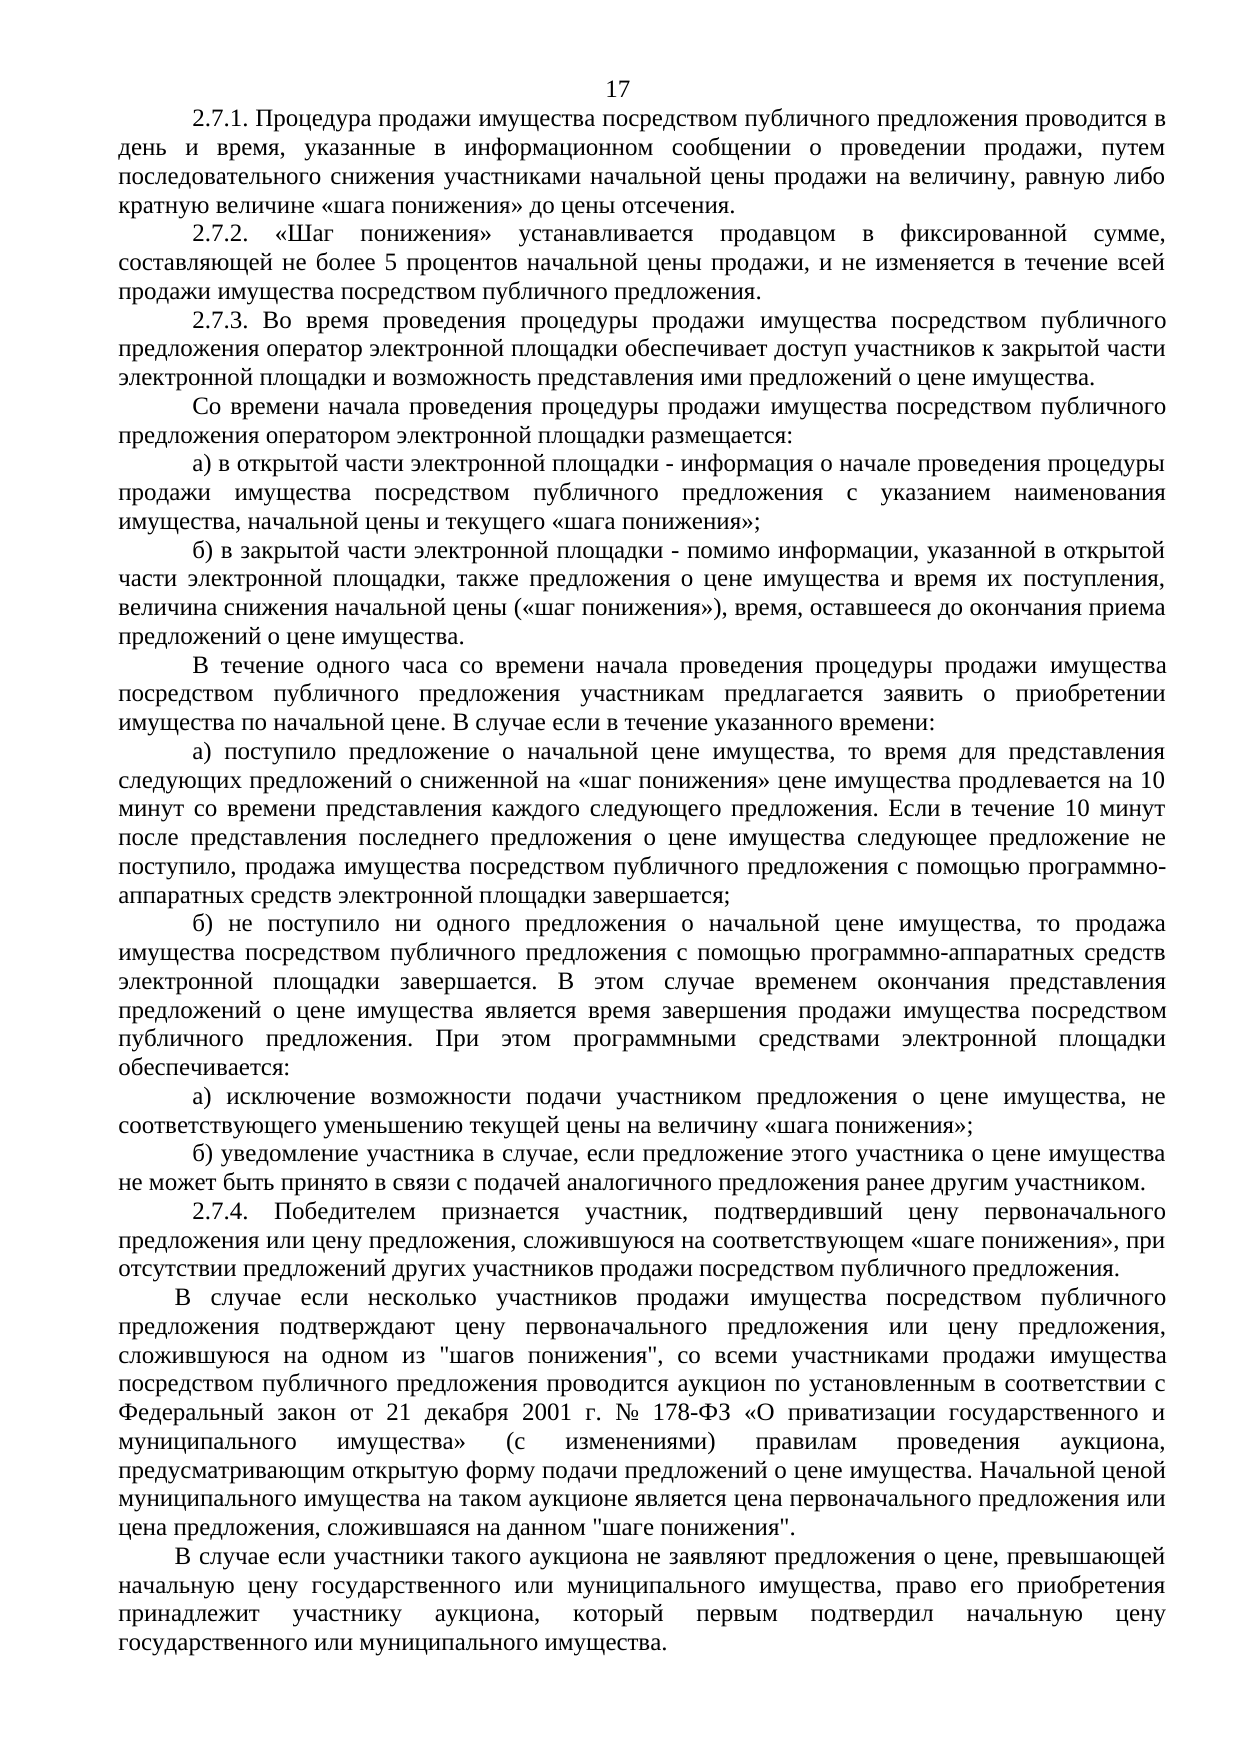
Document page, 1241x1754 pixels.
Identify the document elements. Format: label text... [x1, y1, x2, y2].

text а) в открытой части электронной площадки - информация о начале проведения процедуры продажи имущества посредством публичного предложения с указанием наименования имущества, начальной цены и текущего «шага понижения»; [118, 448, 1167, 535]
text 2.7.1. Процедура продажи имущества посредством публичного предложения проводится в день и время, указанные в информационном сообщении о проведении продажи, путем последовательного снижения участниками начальной цены продажи на величину, равную либо кратную величине «шага понижения» до цены отсечения. [118, 103, 1167, 218]
text В случае если участники такого аукциона не заявляют предложения о цене, превышающей начальную цену государственного или муниципального имущества, право его приобретения принадлежит участнику аукциона, который первым подтвердил начальную цену государственного или муниципального имущества. [118, 1541, 1167, 1656]
text б) в закрытой части электронной площадки - помимо информации, указанной в открытой части электронной площадки, также предложения о цене имущества и время их поступления, величина снижения начальной цены («шаг понижения»), время, оставшееся до окончания приема предложений о цене имущества. [118, 535, 1167, 650]
text б) не поступило ни одного предложения о начальной цене имущества, то продажа имущества посредством публичного предложения с помощью программно-аппаратных средств электронной площадки завершается. В этом случае временем окончания представления предложений о цене имущества является время завершения продажи имущества посредством публичного предложения. При этом программными средствами электронной площадки обеспечивается: [118, 908, 1167, 1081]
text 2.7.4. Победителем признается участник, подтвердивший цену первоначального предложения или цену предложения, сложившуюся на соответствующем «шаге понижения», при отсутствии предложений других участников продажи посредством публичного предложения. [118, 1196, 1167, 1282]
text 2.7.2. «Шаг понижения» устанавливается продавцом в фиксированной сумме, составляющей не более 5 процентов начальной цены продажи, и не изменяется в течение всей продажи имущества посредством публичного предложения. [118, 218, 1167, 305]
text 2.7.3. Во время проведения процедуры продажи имущества посредством публичного предложения оператор электронной площадки обеспечивает доступ участников к закрытой части электронной площадки и возможность представления ими предложений о цене имущества. [118, 305, 1167, 391]
text В случае если несколько участников продажи имущества посредством публичного предложения подтверждают цену первоначального предложения или цену предложения, сложившуюся на одном из "шагов понижения", со всеми участниками продажи имущества посредством публичного предложения проводится аукцион по установленным в соответствии с Федеральный закон от 21 декабря 2001 г. № 178-ФЗ «О приватизации государственного и муниципального имущества» (с изменениями) правилам проведения аукциона, предусматривающим открытую форму подачи предложений о цене имущества. Начальной ценой муниципального имущества на таком аукционе является цена первоначального предложения или цена предложения, сложившаяся на данном "шаге понижения". [118, 1282, 1167, 1541]
text а) исключение возможности подачи участником предложения о цене имущества, не соответствующего уменьшению текущей цены на величину «шага понижения»; [118, 1081, 1167, 1138]
text В течение одного часа со времени начала проведения процедуры продажи имущества посредством публичного предложения участникам предлагается заявить о приобретении имущества по начальной цене. В случае если в течение указанного времени: [118, 650, 1167, 736]
text а) поступило предложение о начальной цене имущества, то время для представления следующих предложений о сниженной на «шаг понижения» цене имущества продлевается на 10 минут со времени представления каждого следующего предложения. Если в течение 10 минут после представления последнего предложения о цене имущества следующее предложение не поступило, продажа имущества посредством публичного предложения с помощью программно-аппаратных средств электронной площадки завершается; [118, 736, 1167, 908]
text Со времени начала проведения процедуры продажи имущества посредством публичного предложения оператором электронной площадки размещается: [118, 391, 1167, 448]
text б) уведомление участника в случае, если предложение этого участника о цене имущества не может быть принято в связи с подачей аналогичного предложения ранее другим участником. [118, 1138, 1167, 1196]
